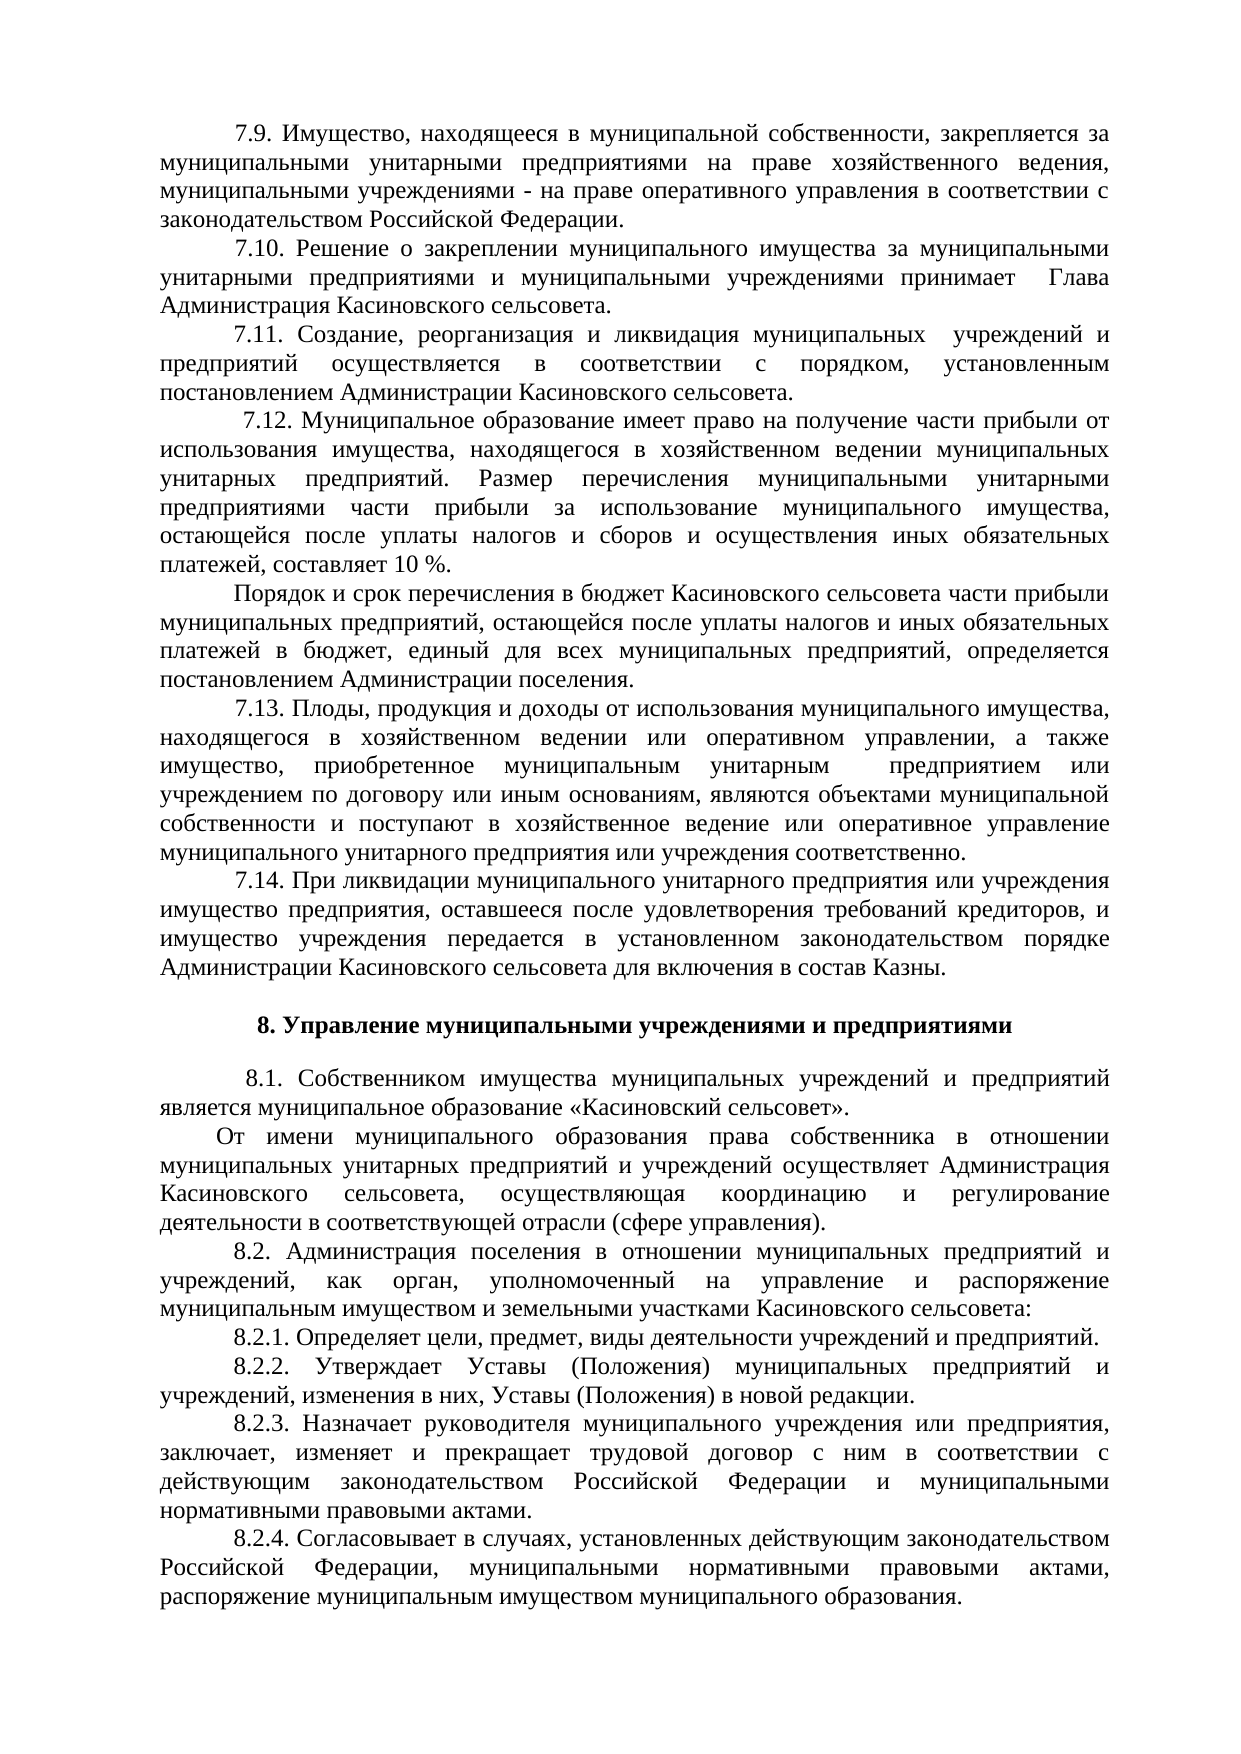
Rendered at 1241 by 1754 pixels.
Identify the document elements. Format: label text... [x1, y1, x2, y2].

text 8.2.4. Согласовывает в случаях, установленных действующим законодательством Российской Федерации, муниципальными нормативными правовыми актами, распоряжение муниципальным имуществом муниципального образования. [159, 1523, 1110, 1610]
text 7.11. Создание, реорганизация и ликвидация муниципальных учреждений и предприятий осуществляется в соответствии с порядком, установленным постановлением Администрации Касиновского сельсовета. [159, 319, 1110, 406]
text 8.2.2. Утверждает Уставы (Положения) муниципальных предприятий и учреждений, изменения в них, Уставы (Положения) в новой редакции. [159, 1351, 1110, 1408]
text 8.1. Собственником имущества муниципальных учреждений и предприятий является муниципальное образование «Касиновский сельсовет». [159, 1063, 1110, 1121]
text От имени муниципального образования права собственника в отношении муниципальных унитарных предприятий и учреждений осуществляет Администрация Касиновского сельсовета, осуществляющая координацию и регулирование деятельности в соответствующей отрасли (сфере управления). [159, 1121, 1110, 1236]
text 7.9. Имущество, находящееся в муниципальной собственности, закрепляется за муниципальными унитарными предприятиями на праве хозяйственного ведения, муниципальными учреждениями - на праве оперативного управления в соответствии с законодательством Российской Федерации. [159, 118, 1110, 233]
text Порядок и срок перечисления в бюджет Касиновского сельсовета части прибыли муниципальных предприятий, остающейся после уплаты налогов и иных обязательных платежей в бюджет, единый для всех муниципальных предприятий, определяется постановлением Администрации поселения. [159, 578, 1110, 693]
text 8.2. Администрация поселения в отношении муниципальных предприятий и учреждений, как орган, уполномоченный на управление и распоряжение муниципальным имуществом и земельными участками Касиновского сельсовета: [159, 1236, 1110, 1322]
text 7.14. При ликвидации муниципального унитарного предприятия или учреждения имущество предприятия, оставшееся после удовлетворения требований кредиторов, и имущество учреждения передается в установленном законодательством порядке Администрации Касиновского сельсовета для включения в состав Казны. [159, 866, 1110, 981]
text 7.12. Муниципальное образование имеет право на получение части прибыли от использования имущества, находящегося в хозяйственном ведении муниципальных унитарных предприятий. Размер перечисления муниципальными унитарными предприятиями части прибыли за использование муниципального имущества, остающейся после уплаты налогов и сборов и осуществления иных обязательных платежей, составляет 10 %. [159, 406, 1110, 578]
text 8.2.3. Назначает руководителя муниципального учреждения или предприятия, заключает, изменяет и прекращает трудовой договор с ним в соответствии с действующим законодательством Российской Федерации и муниципальными нормативными правовыми актами. [159, 1408, 1110, 1523]
text 7.13. Плоды, продукция и доходы от использования муниципального имущества, находящегося в хозяйственном ведении или оперативном управлении, а также имущество, приобретенное муниципальным унитарным предприятием или учреждением по договору или иным основаниям, являются объектами муниципальной собственности и поступают в хозяйственное ведение или оперативное управление муниципального унитарного предприятия или учреждения соответственно. [159, 693, 1110, 866]
text 7.10. Решение о закреплении муниципального имущества за муниципальными унитарными предприятиями и муниципальными учреждениями принимает Глава Администрация Касиновского сельсовета. [159, 233, 1110, 319]
text 8. Управление муниципальными учреждениями и предприятиями [159, 1010, 1110, 1038]
text 8.2.1. Определяет цели, предмет, виды деятельности учреждений и предприятий. [159, 1322, 1110, 1351]
